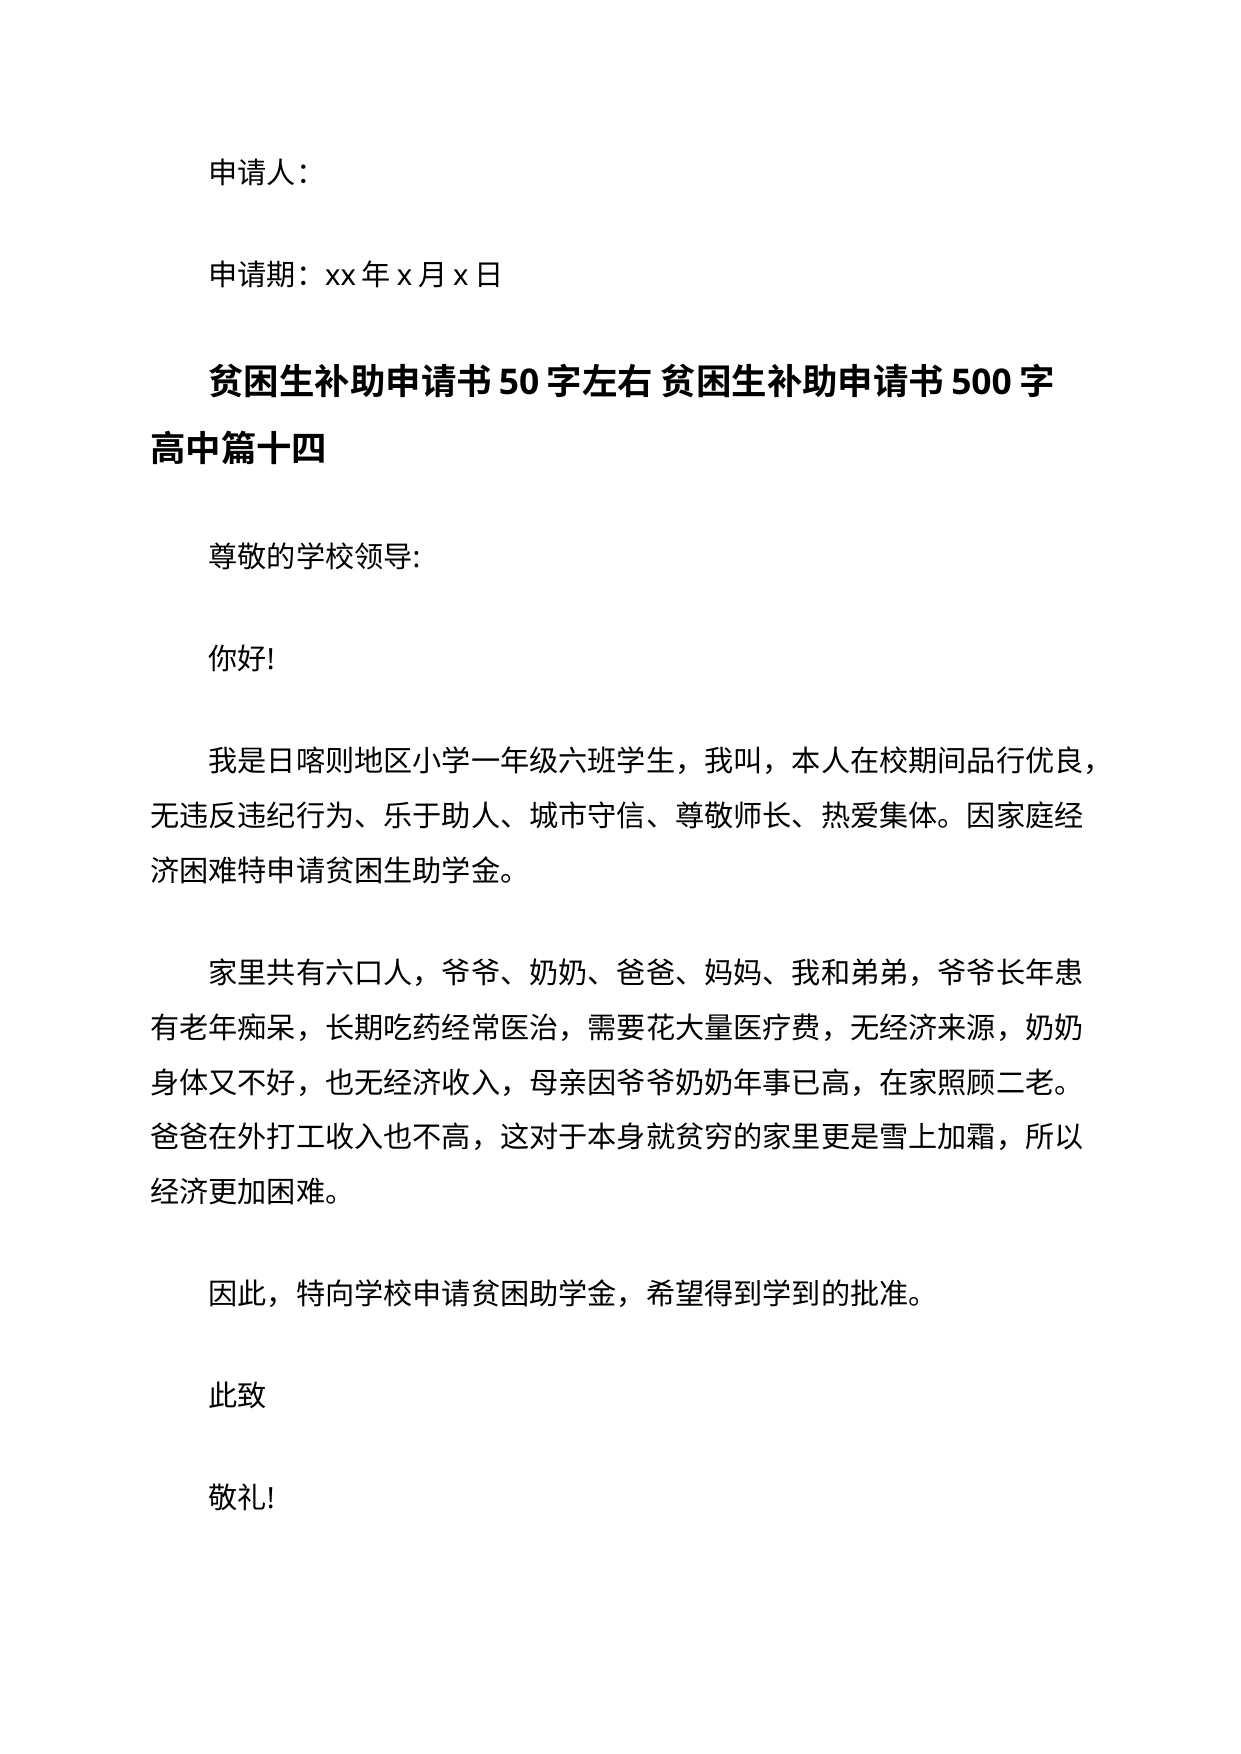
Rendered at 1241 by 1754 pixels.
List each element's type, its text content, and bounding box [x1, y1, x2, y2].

text 此致 [150, 1372, 1090, 1415]
text 因此，特向学校申请贫困助学金，希望得到学到的批准。 [150, 1271, 1090, 1313]
text 敬礼! [150, 1474, 1090, 1517]
text 申请期：xx年x月x日 [150, 252, 1090, 294]
text 家里共有六口人，爷爷、奶奶、爸爸、妈妈、我和弟弟，爷爷长年患有老年痴呆，长期吃药经常医治，需要花大量医疗费，无经济来源，奶奶身体又不好，也无经济收入，母亲因爷爷奶奶年事已高，在家照顾二老。爸爸在外打工收入也不高，这对于本身就贫穷的家里更是雪上加霜，所以经济更加困难。 [150, 949, 1090, 1211]
text 贫困生补助申请书50字左右 贫困生补助申请书500字 高中篇十四 [150, 354, 1090, 472]
text 我是日喀则地区小学一年级六班学生，我叫，本人在校期间品行优良，无违反违纪行为、乐于助人、城市守信、尊敬师长、热爱集体。因家庭经济困难特申请贫困生助学金。 [150, 738, 1090, 890]
text 你好! [150, 636, 1090, 678]
text 尊敬的学校领导: [150, 534, 1090, 576]
text 申请人： [150, 150, 1090, 192]
